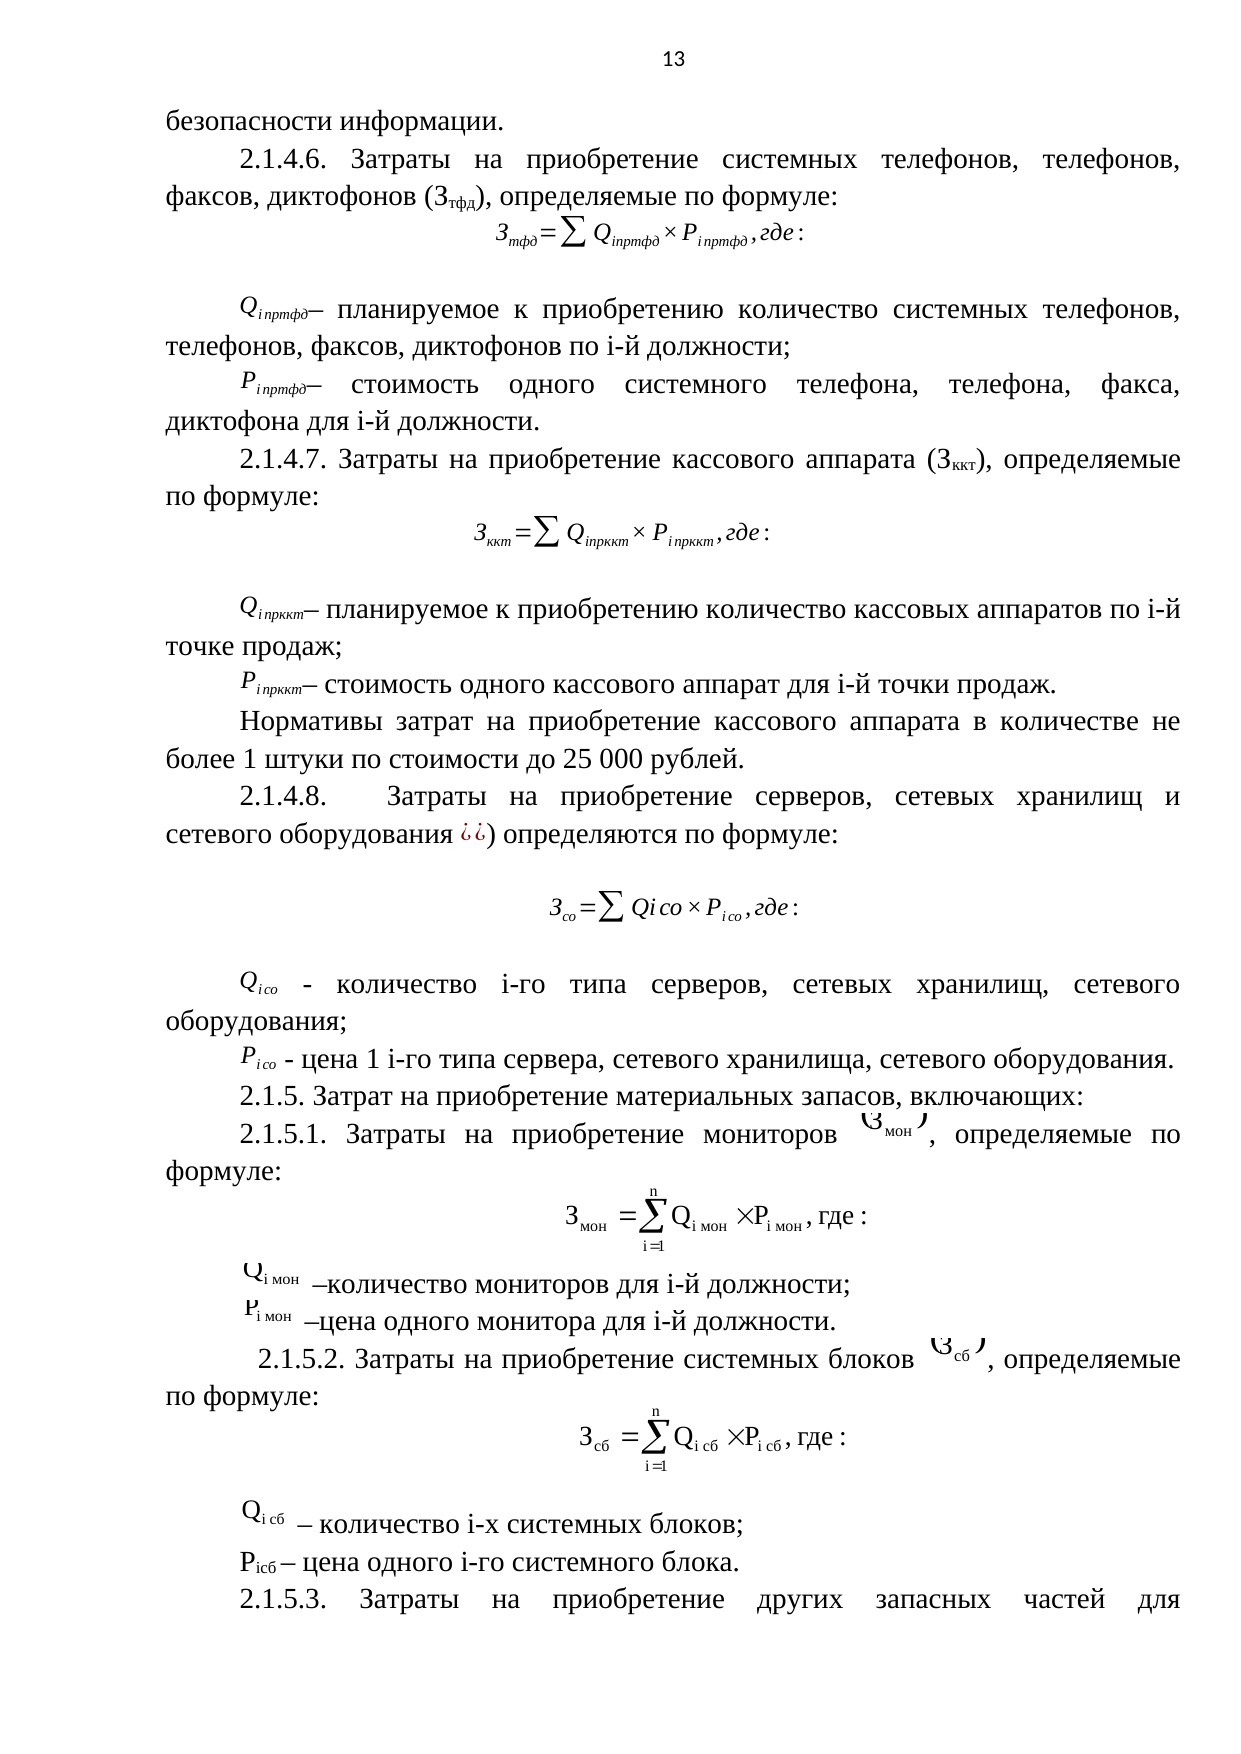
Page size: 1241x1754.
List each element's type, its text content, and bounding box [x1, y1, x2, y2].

text - цена 1 i-го типа сервера, сетевого хранилища, сетевого оборудования. [165, 1038, 1181, 1076]
text 2.1.4.8. Затраты на приобретение серверов, сетевых хранилищ и сетевого оборудования ) определяются по формуле: [165, 776, 1181, 851]
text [165, 1579, 1181, 1616]
text – планируемое к приобретению количество кассовых аппаратов по i-й точке продаж; [165, 588, 1181, 663]
text 2.1.5.1. Затраты на приобретение мониторов , определяемые по формуле: [165, 1113, 1181, 1188]
text 2.1.5.2. Затраты на приобретение системных блоков , определяемые по формуле: [165, 1338, 1181, 1413]
text - количество i-го типа серверов, сетевых хранилищ, сетевого оборудования; [165, 963, 1181, 1038]
text Нормативы затрат на приобретение кассового аппарата в количестве не более 1 штуки по стоимости до 25 000 рублей. [165, 701, 1181, 776]
text Piсб – цена одного i-го системного блока. [165, 1541, 1181, 1579]
text –количество мониторов для i-й должности; [165, 1263, 1181, 1301]
text – стоимость одного системного телефона, телефона, факса, диктофона для i-й должности. [165, 363, 1181, 438]
text 2.1.4.6. Затраты на приобретение системных телефонов, телефонов, факсов, диктофонов (Зтфд), определяемые по формуле: [165, 138, 1181, 213]
text – количество i-х системных блоков; [165, 1504, 1181, 1541]
text 2.1.5. Затрат на приобретение материальных запасов, включающих: [165, 1076, 1181, 1113]
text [165, 101, 1181, 138]
text – стоимость одного кассового аппарат для i-й точки продаж. [165, 663, 1181, 701]
text – планируемое к приобретению количество системных телефонов, телефонов, факсов, диктофонов по i-й должности; [165, 288, 1181, 363]
text 2.1.4.7. Затраты на приобретение кассового аппарата (Зккт), определяемые по формуле: [165, 438, 1181, 513]
text –цена одного монитора для i-й должности. [165, 1301, 1181, 1338]
